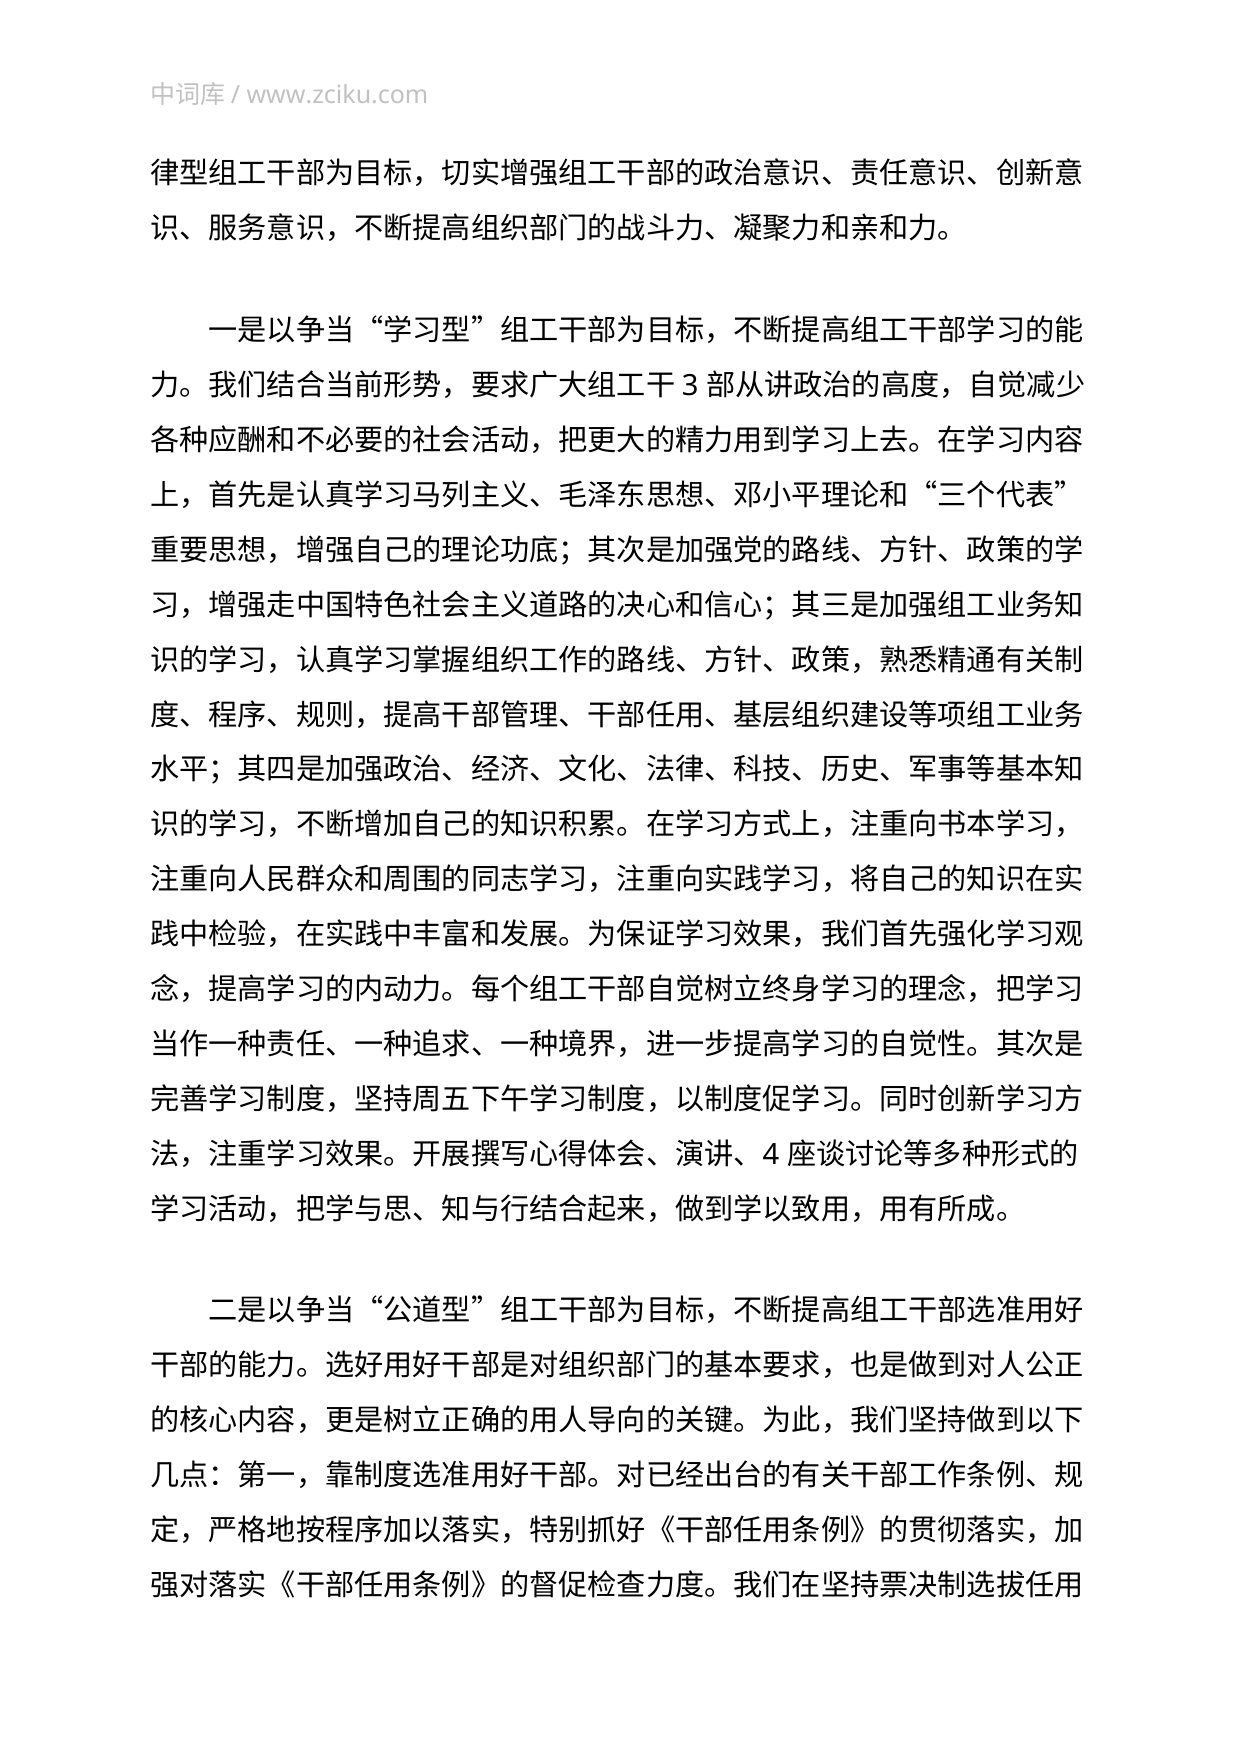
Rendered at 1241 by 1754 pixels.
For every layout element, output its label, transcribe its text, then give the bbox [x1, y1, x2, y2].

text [150, 1287, 1090, 1604]
text 一是以争当“学习型”组工干部为目标，不断提高组工干部学习的能力。我们结合当前形势，要求广大组工干 3 部从讲政治的高度，自觉减少各种应酬和不必要的社会活动，把更大的精力用到学习上去。在学习内容上，首先是认真学习马列主义、毛泽东思想、邓小平理论和“三个代表”重要思想，增强自己的理论功底；其次是加强党的路线、方针、政策的学习，增强走中国特色社会主义道路的决心和信心；其三是加强组工业务知识的学习，认真学习掌握组织工作的路线、方针、政策，熟悉精通有关制度、程序、规则，提高干部管理、干部任用、基层组织建设等项组工业务水平；其四是加强政治、经济、文化、法律、科技、历史、军事等基本知识的学习，不断增加自己的知识积累。在学习方式上，注重向书本学习，注重向人民群众和周围的同志学习，注重向实践学习，将自己的知识在实践中检验，在实践中丰富和发展。为保证学习效果，我们首先强化学习观念，提高学习的内动力。每个组工干部自觉树立终身学习的理念，把学习当作一种责任、一种追求、一种境界，进一步提高学习的自觉性。其次是完善学习制度，坚持周五下午学习制度，以制度促学习。同时创新学习方法，注重学习效果。开展撰写心得体会、演讲、4 座谈讨论等多种形式的学习活动，把学与思、知与行结合起来，做到学以致用，用有所成。 [150, 307, 1090, 1227]
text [150, 150, 1090, 247]
